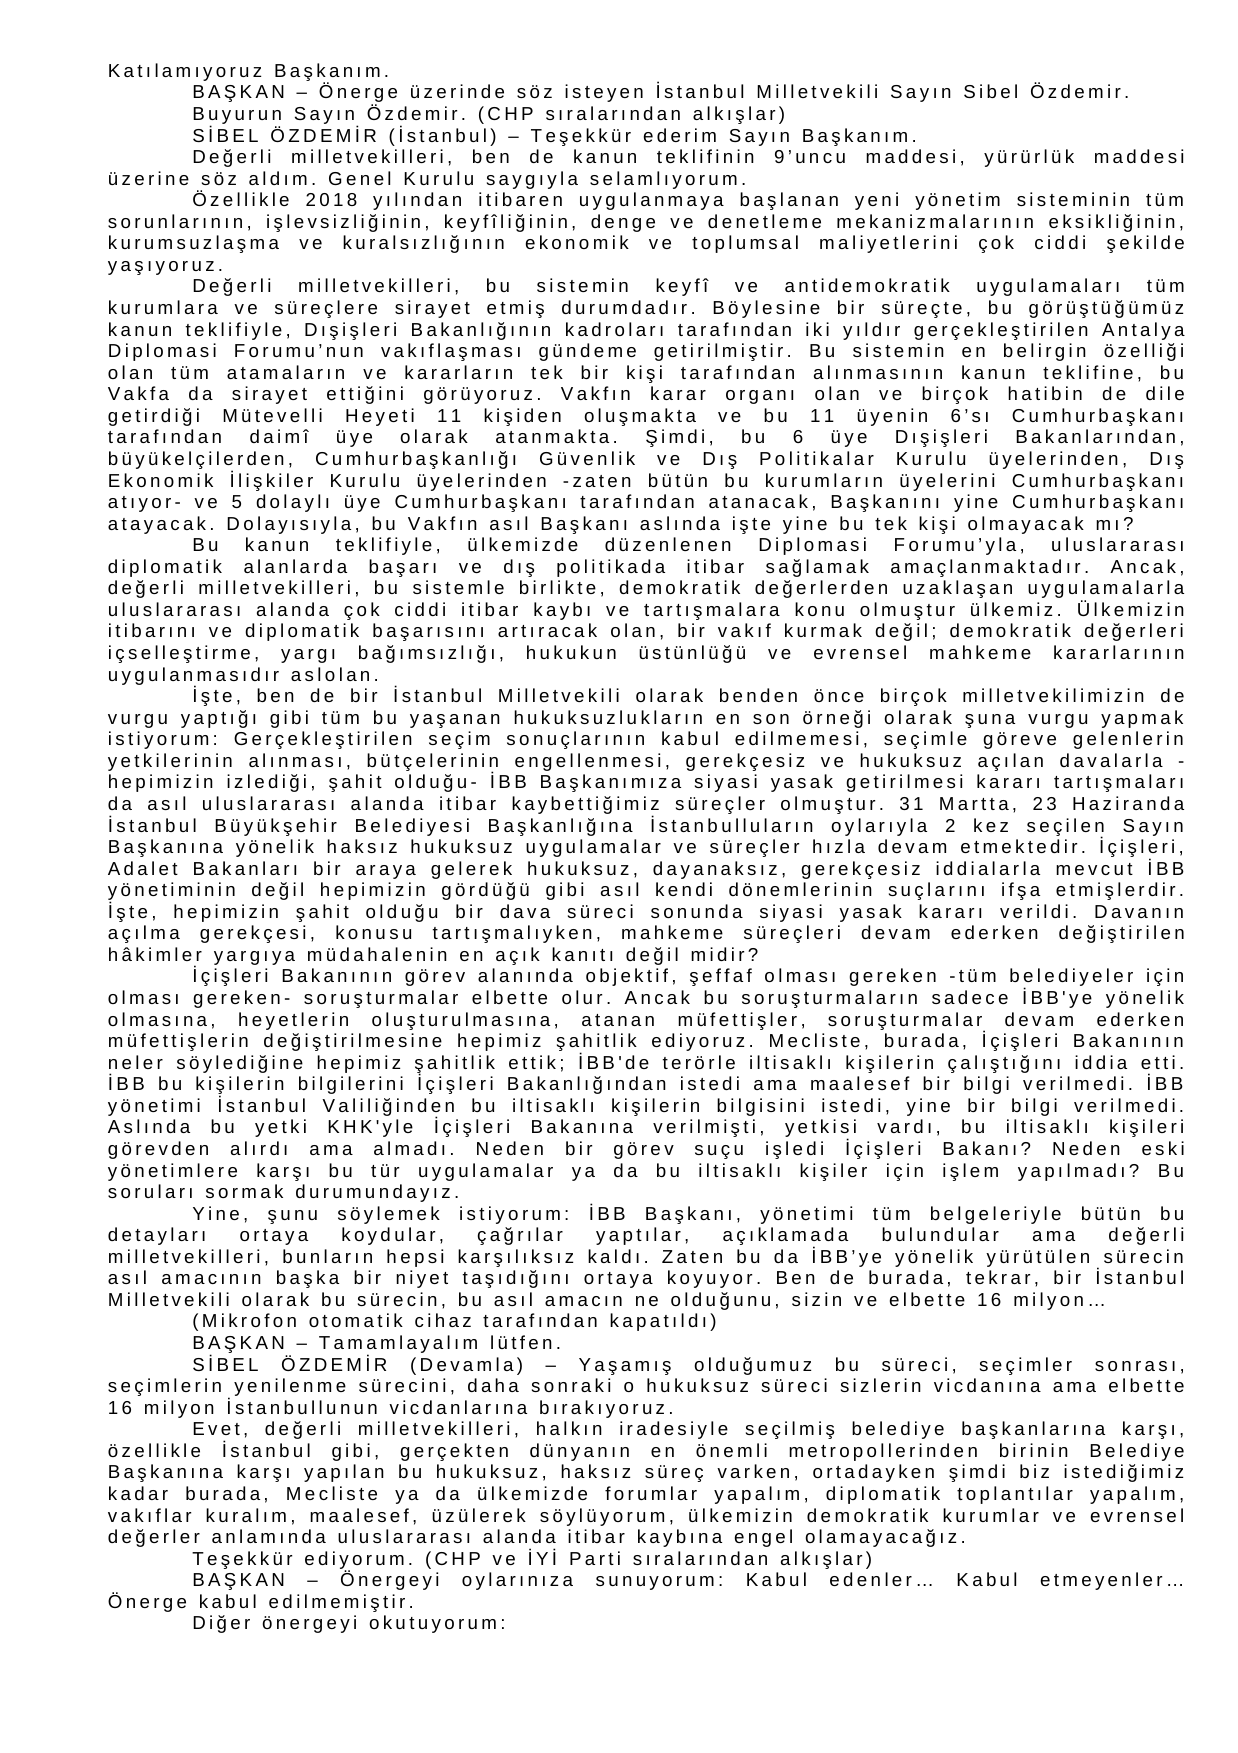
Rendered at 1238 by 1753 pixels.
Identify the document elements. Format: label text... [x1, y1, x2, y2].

text İçişleri Bakanının görev alanında objektif, şeffaf olması gereken -tüm belediyeler için olması gereken- soruşturmalar elbette olur. Ancak bu soruşturmaların sadece İBB'ye yönelik olmasına, heyetlerin oluşturulmasına, atanan müfettişler, soruşturmalar devam ederken müfettişlerin değiştirilmesine hepimiz şahitlik ediyoruz. Mecliste, burada, İçişleri Bakanının neler söylediğine hepimiz şahitlik ettik; İBB'de terörle iltisaklı kişilerin çalıştığını iddia etti. İBB bu kişilerin bilgilerini İçişleri Bakanlığından istedi ama maalesef bir bilgi verilmedi. İBB yönetimi İstanbul Valiliğinden bu iltisaklı kişilerin bilgisini istedi, yine bir bilgi verilmedi. Aslında bu yetki KHK'yle İçişleri Bakanına verilmişti, yetkisi vardı, bu iltisaklı kişileri görevden alırdı ama almadı. Neden bir görev suçu işledi İçişleri Bakanı? Neden eski yönetimlere karşı bu tür uygulamalar ya da bu iltisaklı kişiler için işlem yapılmadı? Bu soruları sormak durumundayız. [108, 965, 1186, 1202]
text Buyurun Sayın Özdemir. (CHP sıralarından alkışlar) [108, 103, 1186, 124]
text BAŞKAN – Önergeyi oylarınıza sunuyorum: Kabul edenler… Kabul etmeyenler… Önerge kabul edilmemiştir. [108, 1569, 1186, 1612]
text SİBEL ÖZDEMİR (Devamla) – Yaşamış olduğumuz bu süreci, seçimler sonrası, seçimlerin yenilenme sürecini, daha sonraki o hukuksuz süreci sizlerin vicdanına ama elbette 16 milyon İstanbullunun vicdanlarına bırakıyoruz. [108, 1353, 1186, 1418]
text Diğer önergeyi okutuyorum: [108, 1612, 1186, 1634]
text Değerli milletvekilleri, bu sistemin keyfî ve antidemokratik uygulamaları tüm kurumlara ve süreçlere sirayet etmiş durumdadır. Böylesine bir süreçte, bu görüştüğümüz kanun teklifiyle, Dışişleri Bakanlığının kadroları tarafından iki yıldır gerçekleştirilen Antalya Diplomasi Forumu’nun vakıflaşması gündeme getirilmiştir. Bu sistemin en belirgin özelliği olan tüm atamaların ve kararların tek bir kişi tarafından alınmasının kanun teklifine, bu Vakfa da sirayet ettiğini görüyoruz. Vakfın karar organı olan ve birçok hatibin de dile getirdiği Mütevelli Heyeti 11 kişiden oluşmakta ve bu 11 üyenin 6’sı Cumhurbaşkanı tarafından daimî üye olarak atanmakta. Şimdi, bu 6 üye Dışişleri Bakanlarından, büyükelçilerden, Cumhurbaşkanlığı Güvenlik ve Dış Politikalar Kurulu üyelerinden, Dış Ekonomik İlişkiler Kurulu üyelerinden -zaten bütün bu kurumların üyelerini Cumhurbaşkanı atıyor- ve 5 dolaylı üye Cumhurbaşkanı tarafından atanacak, Başkanını yine Cumhurbaşkanı atayacak. Dolayısıyla, bu Vakfın asıl Başkanı aslında işte yine bu tek kişi olmayacak mı? [108, 275, 1186, 534]
text Bu kanun teklifiyle, ülkemizde düzenlenen Diplomasi Forumu’yla, uluslararası diplomatik alanlarda başarı ve dış politikada itibar sağlamak amaçlanmaktadır. Ancak, değerli milletvekilleri, bu sistemle birlikte, demokratik değerlerden uzaklaşan uygulamalarla uluslararası alanda çok ciddi itibar kaybı ve tartışmalara konu olmuştur ülkemiz. Ülkemizin itibarını ve diplomatik başarısını artıracak olan, bir vakıf kurmak değil; demokratik değerleri içselleştirme, yargı bağımsızlığı, hukukun üstünlüğü ve evrensel mahkeme kararlarının uygulanmasıdır aslolan. [108, 534, 1186, 685]
text (Mikrofon otomatik cihaz tarafından kapatıldı) [108, 1310, 1186, 1332]
text Özellikle 2018 yılından itibaren uygulanmaya başlanan yeni yönetim sisteminin tüm sorunlarının, işlevsizliğinin, keyfîliğinin, denge ve denetleme mekanizmalarının eksikliğinin, kurumsuzlaşma ve kuralsızlığının ekonomik ve toplumsal maliyetlerini çok ciddi şekilde yaşıyoruz. [108, 189, 1186, 275]
text Yine, şunu söylemek istiyorum: İBB Başkanı, yönetimi tüm belgeleriyle bütün bu detayları ortaya koydular, çağrılar yaptılar, açıklamada bulundular ama değerli milletvekilleri, bunların hepsi karşılıksız kaldı. Zaten bu da İBB’ye yönelik yürütülen sürecin asıl amacının başka bir niyet taşıdığını ortaya koyuyor. Ben de burada, tekrar, bir İstanbul Milletvekili olarak bu sürecin, bu asıl amacın ne olduğunu, sizin ve elbette 16 milyon… [108, 1202, 1186, 1310]
text İşte, ben de bir İstanbul Milletvekili olarak benden önce birçok milletvekilimizin de vurgu yaptığı gibi tüm bu yaşanan hukuksuzlukların en son örneği olarak şuna vurgu yapmak istiyorum: Gerçekleştirilen seçim sonuçlarının kabul edilmemesi, seçimle göreve gelenlerin yetkilerinin alınması, bütçelerinin engellenmesi, gerekçesiz ve hukuksuz açılan davalarla -hepimizin izlediği, şahit olduğu- İBB Başkanımıza siyasi yasak getirilmesi kararı tartışmaları da asıl uluslararası alanda itibar kaybettiğimiz süreçler olmuştur. 31 Martta, 23 Haziranda İstanbul Büyükşehir Belediyesi Başkanlığına İstanbulluların oylarıyla 2 kez seçilen Sayın Başkanına yönelik haksız hukuksuz uygulamalar ve süreçler hızla devam etmektedir. İçişleri, Adalet Bakanları bir araya gelerek hukuksuz, dayanaksız, gerekçesiz iddialarla mevcut İBB yönetiminin değil hepimizin gördüğü gibi asıl kendi dönemlerinin suçlarını ifşa etmişlerdir. İşte, hepimizin şahit olduğu bir dava süreci sonunda siyasi yasak kararı verildi. Davanın açılma gerekçesi, konusu tartışmalıyken, mahkeme süreçleri devam ederken değiştirilen hâkimler yargıya müdahalenin en açık kanıtı değil midir? [108, 685, 1186, 965]
text SİBEL ÖZDEMİR (İstanbul) – Teşekkür ederim Sayın Başkanım. [108, 124, 1186, 146]
text BAŞKAN – Önerge üzerinde söz isteyen İstanbul Milletvekili Sayın Sibel Özdemir. [108, 81, 1186, 103]
text BAŞKAN – Tamamlayalım lütfen. [108, 1332, 1186, 1353]
text Değerli milletvekilleri, ben de kanun teklifinin 9’uncu maddesi, yürürlük maddesi üzerine söz aldım. Genel Kurulu saygıyla selamlıyorum. [108, 146, 1186, 189]
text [108, 60, 1186, 81]
text Teşekkür ediyorum. (CHP ve İYİ Parti sıralarından alkışlar) [108, 1547, 1186, 1569]
text Evet, değerli milletvekilleri, halkın iradesiyle seçilmiş belediye başkanlarına karşı, özellikle İstanbul gibi, gerçekten dünyanın en önemli metropollerinden birinin Belediye Başkanına karşı yapılan bu hukuksuz, haksız süreç varken, ortadayken şimdi biz istediğimiz kadar burada, Mecliste ya da ülkemizde forumlar yapalım, diplomatik toplantılar yapalım, vakıflar kuralım, maalesef, üzülerek söylüyorum, ülkemizin demokratik kurumlar ve evrensel değerler anlamında uluslararası alanda itibar kaybına engel olamayacağız. [108, 1418, 1186, 1547]
